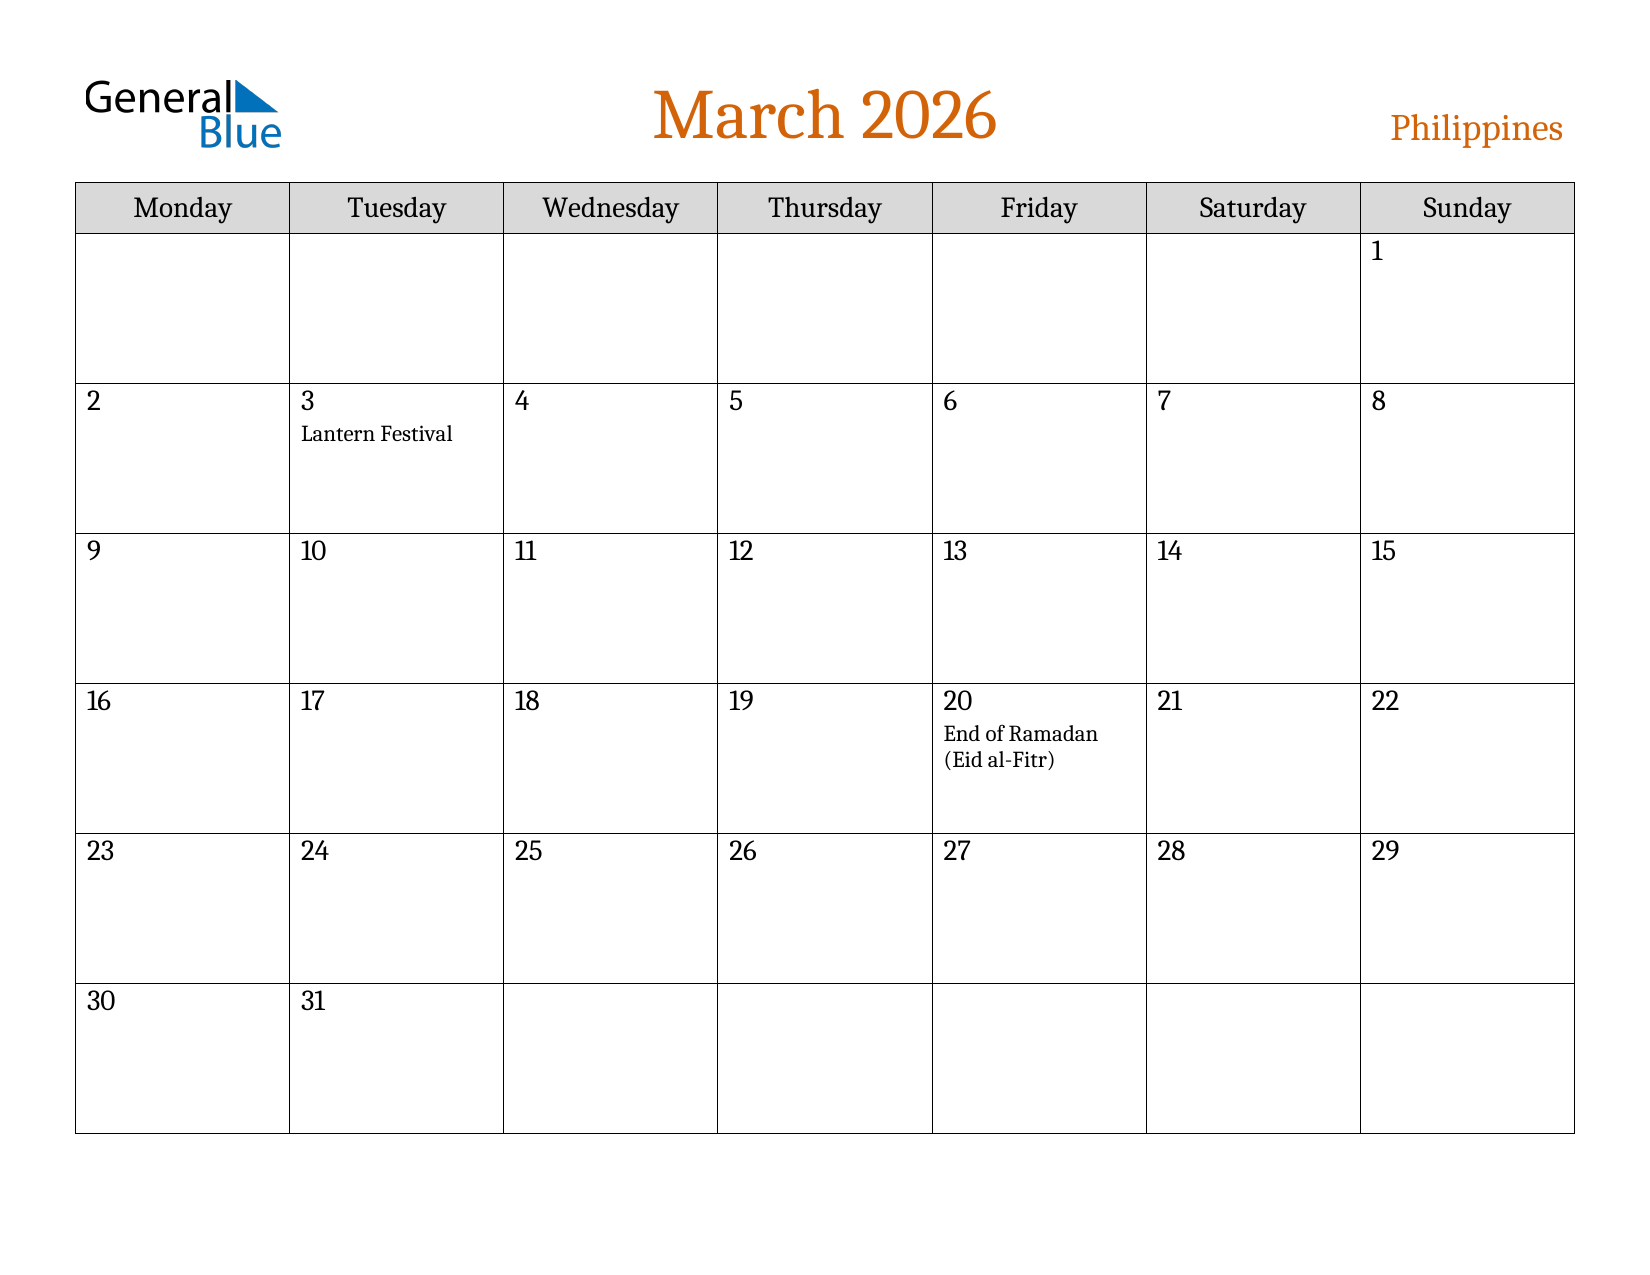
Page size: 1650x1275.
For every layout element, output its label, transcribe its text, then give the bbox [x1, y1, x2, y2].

table_cell Friday [933, 183, 1146, 233]
table_cell 21 [1147, 684, 1360, 720]
table_cell 17 [290, 684, 503, 720]
table_cell [933, 234, 1146, 270]
table_cell [504, 984, 717, 1020]
table_cell 28 [1147, 834, 1360, 870]
table_cell 24 [290, 834, 503, 870]
table_cell 11 [504, 534, 717, 570]
table_cell [504, 270, 717, 383]
table_cell [933, 984, 1146, 1020]
table_cell [290, 570, 503, 683]
table_cell 20 [933, 684, 1146, 720]
table_cell 4 [504, 384, 717, 420]
table_cell [718, 270, 932, 383]
table_cell [76, 1020, 289, 1133]
table_cell [1147, 270, 1360, 383]
table_cell [290, 270, 503, 383]
table_cell End of Ramadan (Eid al-Fitr) [933, 720, 1146, 833]
table_cell [504, 570, 717, 683]
table_cell 3 [290, 384, 503, 420]
table_header March 2026 [504, 75, 1146, 182]
table_cell 26 [718, 834, 932, 870]
table_cell [1147, 1020, 1360, 1133]
table_cell [718, 870, 932, 983]
table_cell 12 [718, 534, 932, 570]
table_cell 16 [76, 684, 289, 720]
table_cell 9 [76, 534, 289, 570]
table_cell 14 [1147, 534, 1360, 570]
table_cell 13 [933, 534, 1146, 570]
table_cell [1147, 984, 1360, 1020]
table_cell [1361, 1020, 1574, 1133]
table_cell [76, 234, 289, 270]
table_cell 6 [933, 384, 1146, 420]
table_cell [933, 270, 1146, 383]
table_cell 25 [504, 834, 717, 870]
table_cell 23 [76, 834, 289, 870]
table_cell 7 [1147, 384, 1360, 420]
table_cell [1361, 420, 1574, 533]
table_cell [718, 570, 932, 683]
table_cell Lantern Festival [290, 420, 503, 533]
table_cell 1 [1361, 234, 1574, 270]
table_cell [1147, 570, 1360, 683]
table_cell [933, 870, 1146, 983]
table_cell [504, 870, 717, 983]
table_cell [76, 420, 289, 533]
table_cell Monday [76, 183, 289, 233]
table_cell [76, 720, 289, 833]
table_cell [718, 720, 932, 833]
table_cell [504, 720, 717, 833]
table_cell 31 [290, 984, 503, 1020]
table_cell 29 [1361, 834, 1574, 870]
table_cell [290, 720, 503, 833]
table_cell 8 [1361, 384, 1574, 420]
table_header Philippines [1146, 75, 1574, 182]
table_cell [1361, 270, 1574, 383]
table_cell [504, 234, 717, 270]
table_cell [290, 870, 503, 983]
table_cell 5 [718, 384, 932, 420]
table_cell Saturday [1147, 183, 1360, 233]
table_cell Tuesday [290, 183, 503, 233]
table_cell 18 [504, 684, 717, 720]
table_cell [718, 1020, 932, 1133]
table_cell [290, 1020, 503, 1133]
table_cell 19 [718, 684, 932, 720]
table_cell [1147, 720, 1360, 833]
table_cell [1361, 570, 1574, 683]
table_cell [1147, 234, 1360, 270]
table_cell 15 [1361, 534, 1574, 570]
table_cell [76, 270, 289, 383]
table_cell 22 [1361, 684, 1574, 720]
table_cell Sunday [1361, 183, 1574, 233]
table_cell [1147, 420, 1360, 533]
table_header [76, 75, 503, 182]
table_cell [933, 1020, 1146, 1133]
table_cell [290, 234, 503, 270]
table_cell [504, 1020, 717, 1133]
table_cell Wednesday [504, 183, 717, 233]
table_cell 2 [76, 384, 289, 420]
table_cell [1147, 870, 1360, 983]
table_cell [933, 420, 1146, 533]
table_cell [1361, 984, 1574, 1020]
table_cell [1361, 720, 1574, 833]
table_cell [718, 234, 932, 270]
picture [86, 80, 281, 148]
table_cell [76, 570, 289, 683]
table_cell 10 [290, 534, 503, 570]
table_cell [933, 570, 1146, 683]
table_cell 27 [933, 834, 1146, 870]
table_cell [76, 870, 289, 983]
table_cell 30 [76, 984, 289, 1020]
table_cell [1361, 870, 1574, 983]
table_cell [504, 420, 717, 533]
table_cell [718, 420, 932, 533]
table_cell Thursday [718, 183, 932, 233]
table_cell [718, 984, 932, 1020]
